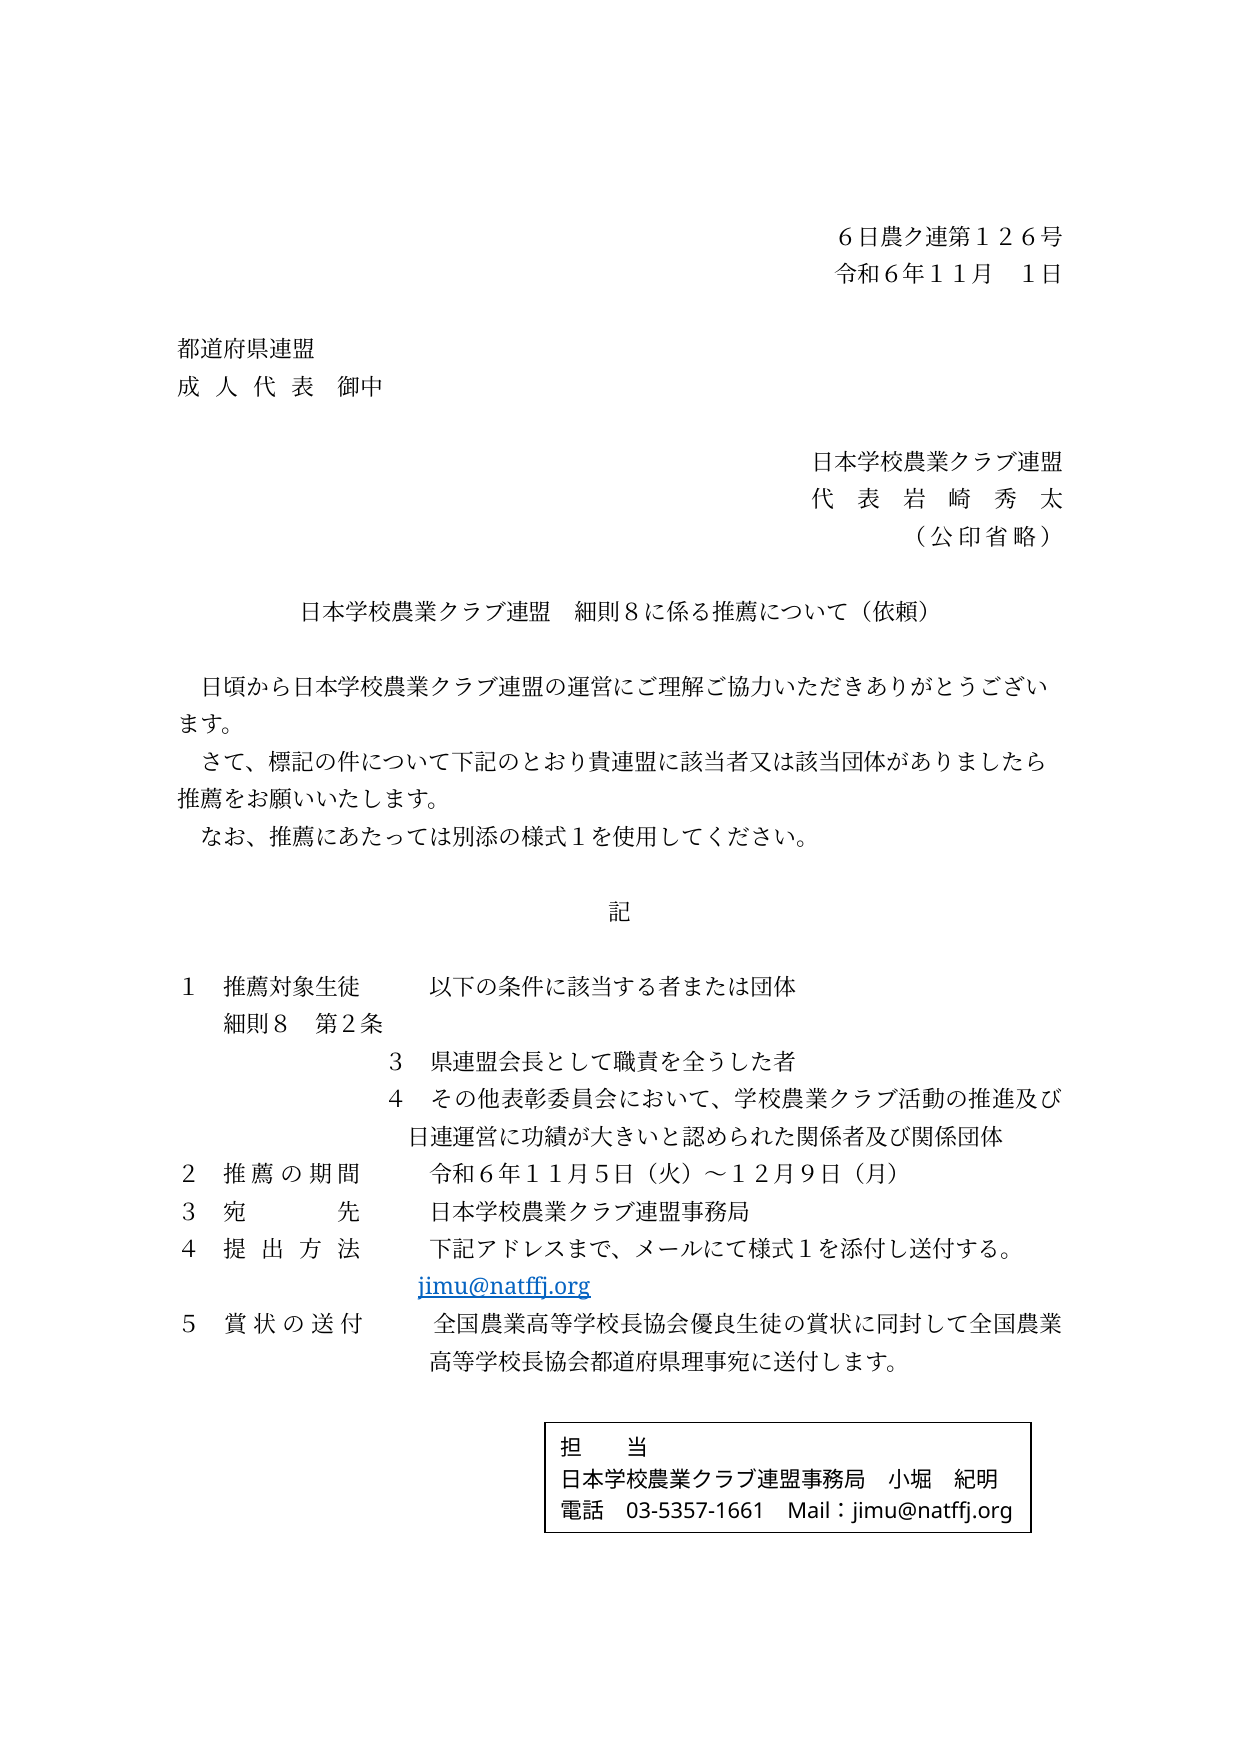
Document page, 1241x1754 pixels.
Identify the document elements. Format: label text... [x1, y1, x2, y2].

text ２ 推薦の期間 令和６年１１月５日（火）～１２月９日（月） [177, 1154, 1063, 1192]
text ３ 宛 先 日本学校農業クラブ連盟事務局 [177, 1192, 1063, 1229]
text ５ 賞状の送付 全国農業高等学校長協会優良生徒の賞状に同封して全国農業高等学校長協会都道府県理事宛に送付します。 [177, 1304, 1063, 1379]
text jimu@natffj.org [177, 1267, 1063, 1304]
text 日本学校農業クラブ連盟 [177, 442, 1063, 479]
text 都道府県連盟 [177, 329, 971, 367]
text 細則８ 第２条 [177, 1004, 1063, 1042]
text 代 表 岩 崎 秀 太 [177, 479, 1063, 517]
text １ 推薦対象生徒 以下の条件に該当する者または団体 [177, 967, 1063, 1004]
text ３ 県連盟会長として職責を全うした者 [384, 1042, 1063, 1079]
text （公印省略） [177, 517, 1063, 554]
subtitle 記 [177, 892, 1063, 929]
text ６日農ク連第１２６号 [177, 217, 1063, 254]
text なお、推薦にあたっては別添の様式１を使用してください。 [177, 817, 1063, 854]
text 日頃から日本学校農業クラブ連盟の運営にご理解ご協力いただきありがとうございます。 [177, 667, 1063, 742]
text 日本学校農業クラブ連盟 細則８に係る推薦について（依頼） [177, 592, 1063, 629]
text ４ その他表彰委員会において、学校農業クラブ活動の推進及び日連運営に功績が大きいと認められた関係者及び関係団体 [384, 1079, 1063, 1154]
text 成人代表 御中 [177, 367, 971, 404]
text さて、標記の件について下記のとおり貴連盟に該当者又は該当団体がありましたら推薦をお願いいたします。 [177, 742, 1063, 817]
text ４ 提出方法 下記アドレスまで、メールにて様式１を添付し送付する。 [177, 1229, 1063, 1267]
text 令和６年１１月 １日 [177, 254, 1063, 292]
